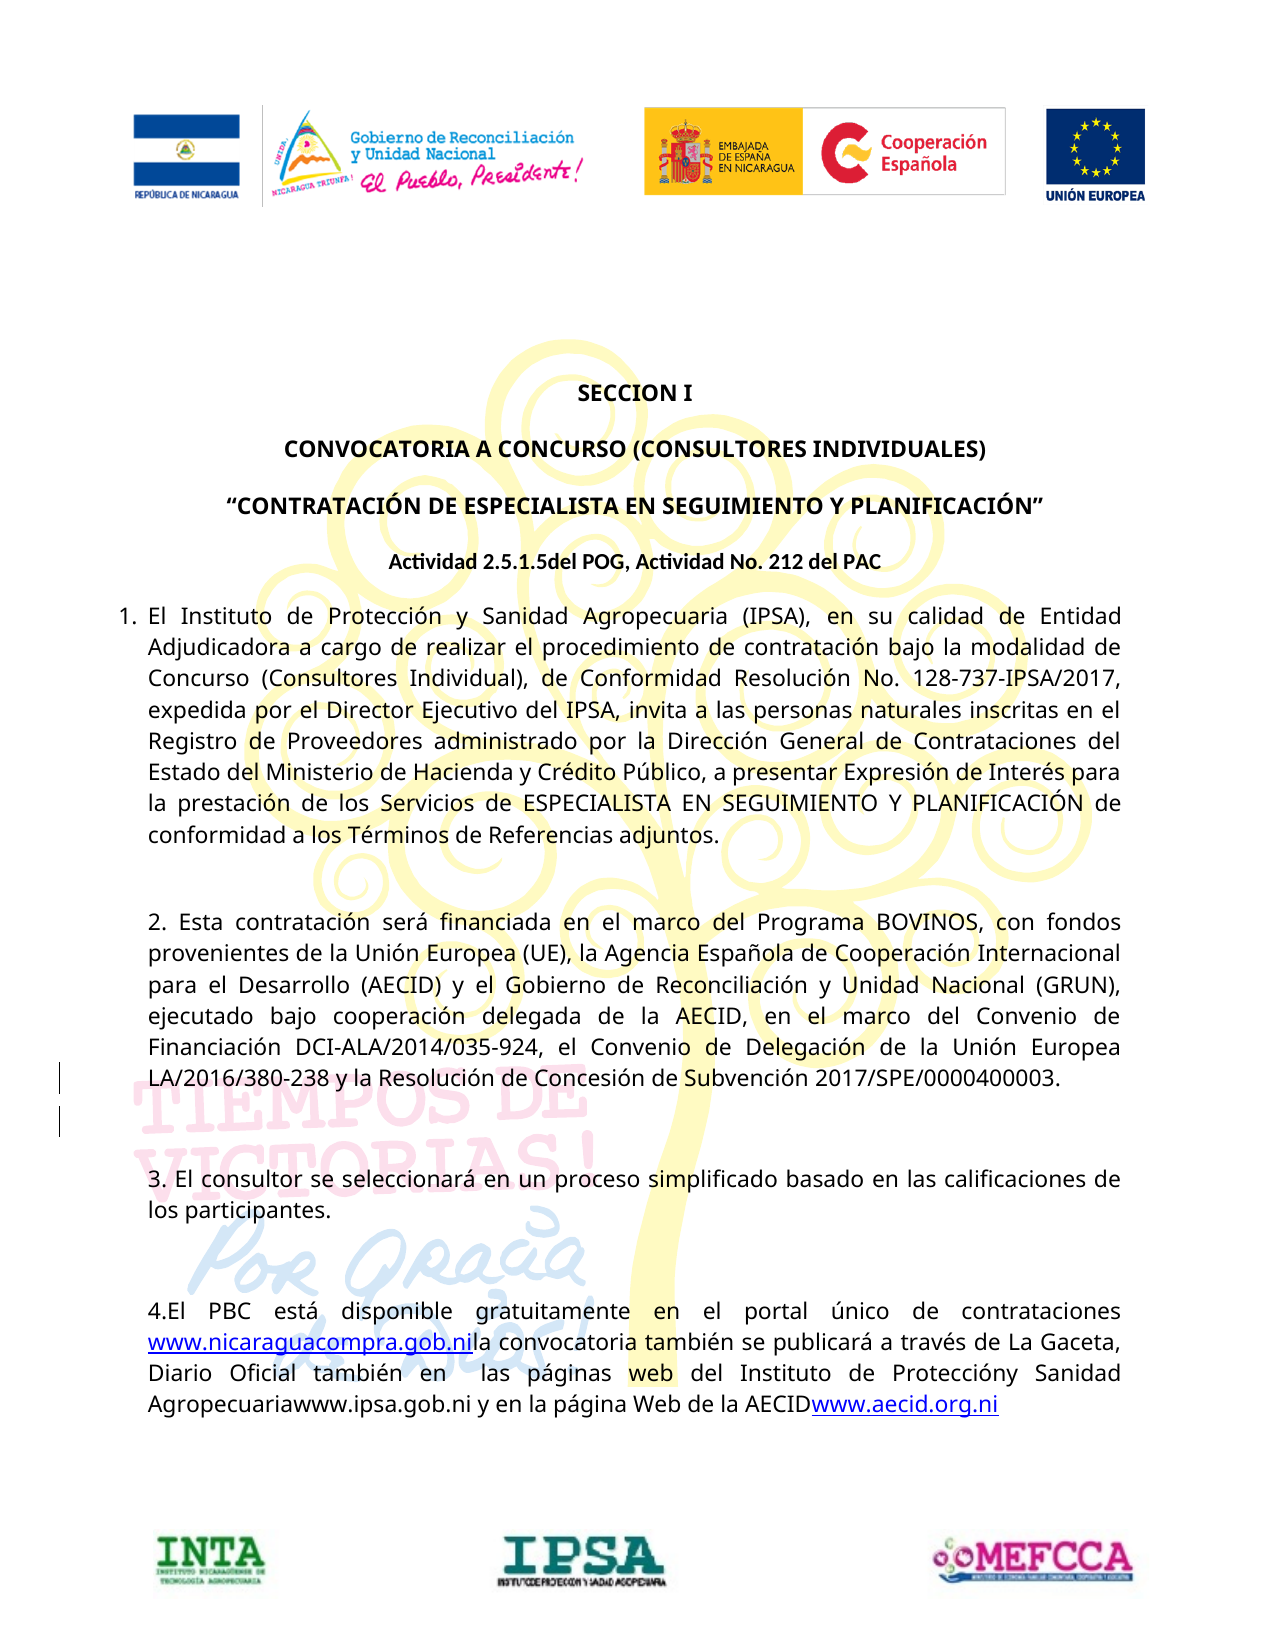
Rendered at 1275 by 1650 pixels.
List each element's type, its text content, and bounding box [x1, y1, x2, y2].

text “CONTRATACIÓN DE ESPECIALISTA EN SEGUIMIENTO Y PLANIFICACIÓN” [148, 490, 1122, 521]
text Actividad 2.5.1.5del POG, Actividad No. 212 del PAC [148, 547, 1122, 575]
list El Instituto de Protección y Sanidad Agropecuaria (IPSA), en su calidad de Entidad Adjudicadora a cargo de realizar el procedimiento de contratación bajo la modalidad de Concurso (Consultores Individual), de Conformidad Resolución No. 128-737-IPSA/2017, expedida por el Director Ejecutivo del IPSA, invita a las personas naturales inscritas en el Registro de Proveedores administrado por la Dirección General de Contrataciones del Estado del Ministerio de Hacienda y Crédito Público, a presentar Expresión de Interés para la prestación de los Servicios de ESPECIALISTA EN SEGUIMIENTO Y PLANIFICACIÓN de conformidad a los Términos de Referencias adjuntos. [118, 600, 1122, 850]
picture [121, 101, 1149, 207]
picture [153, 1529, 1150, 1599]
text SECCION I [148, 377, 1122, 408]
text CONVOCATORIA A CONCURSO (CONSULTORES INDIVIDUALES) [148, 433, 1122, 464]
text 2. Esta contratación será financiada en el marco del Programa BOVINOS, con fondos provenientes de la Unión Europea (UE), la Agencia Española de Cooperación Internacional para el Desarrollo (AECID) y el Gobierno de Reconciliación y Unidad Nacional (GRUN), ejecutado bajo cooperación delegada de la AECID, en el marco del Convenio de Financiación DCI-ALA/2014/035-924, el Convenio de Delegación de la Unión Europea LA/2016/380-238 y la Resolución de Concesión de Subvención 2017/SPE/0000400003. [148, 906, 1122, 1094]
text 4.El PBC está disponible gratuitamente en el portal único de contrataciones www.nicaraguacompra.gob.nila convocatoria también se publicará a través de La Gaceta, Diario Oficial también en las páginas web del Instituto de Proteccióny Sanidad Agropecuariawww.ipsa.gob.ni y en la página Web de la AECIDwww.aecid.org.ni [148, 1295, 1122, 1420]
text 3. El consultor se seleccionará en un proceso simplificado basado en las calificaciones de los participantes. [148, 1163, 1122, 1225]
